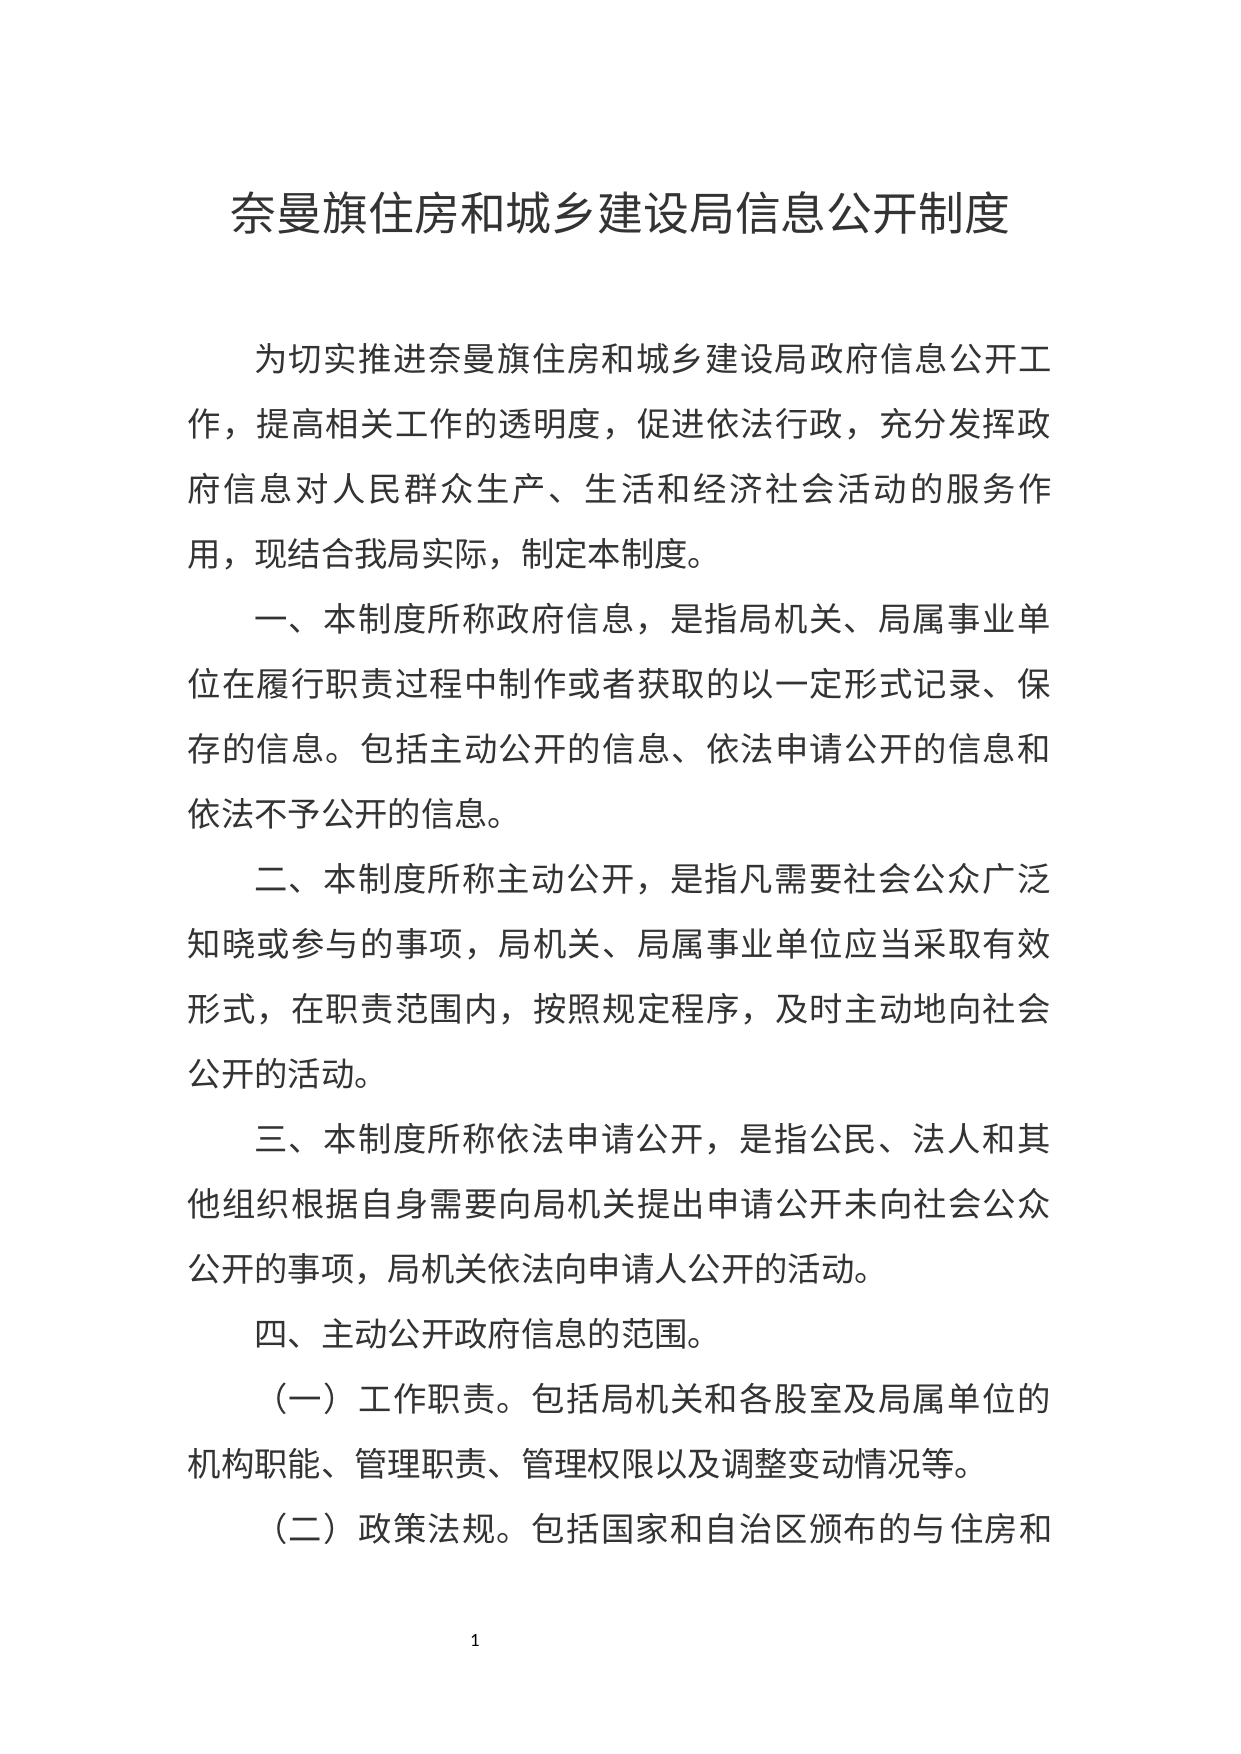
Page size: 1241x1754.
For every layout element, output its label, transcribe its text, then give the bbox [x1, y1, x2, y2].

text 为切实推进奈曼旗住房和城乡建设局政府信息公开工作，提高相关工作的透明度，促进依法行政，充分发挥政府信息对人民群众生产、生活和经济社会活动的服务作用，现结合我局实际，制定本制度。 [187, 324, 1053, 584]
text （一）工作职责。包括局机关和各股室及局属单位的机构职能、管理职责、管理权限以及调整变动情况等。 [187, 1364, 1053, 1494]
text 四、主动公开政府信息的范围。 [187, 1299, 1053, 1364]
text 奈曼旗住房和城乡建设局信息公开制度 [187, 162, 1053, 259]
text 三、本制度所称依法申请公开，是指公民、法人和其他组织根据自身需要向局机关提出申请公开未向社会公众公开的事项，局机关依法向申请人公开的活动。 [187, 1104, 1053, 1299]
text 一、本制度所称政府信息，是指局机关、局属事业单位在履行职责过程中制作或者获取的以一定形式记录、保存的信息。包括主动公开的信息、依法申请公开的信息和依法不予公开的信息。 [187, 584, 1053, 844]
text 二、本制度所称主动公开，是指凡需要社会公众广泛知晓或参与的事项，局机关、局属事业单位应当采取有效形式，在职责范围内，按照规定程序，及时主动地向社会公开的活动。 [187, 844, 1053, 1104]
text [187, 1494, 1053, 1559]
